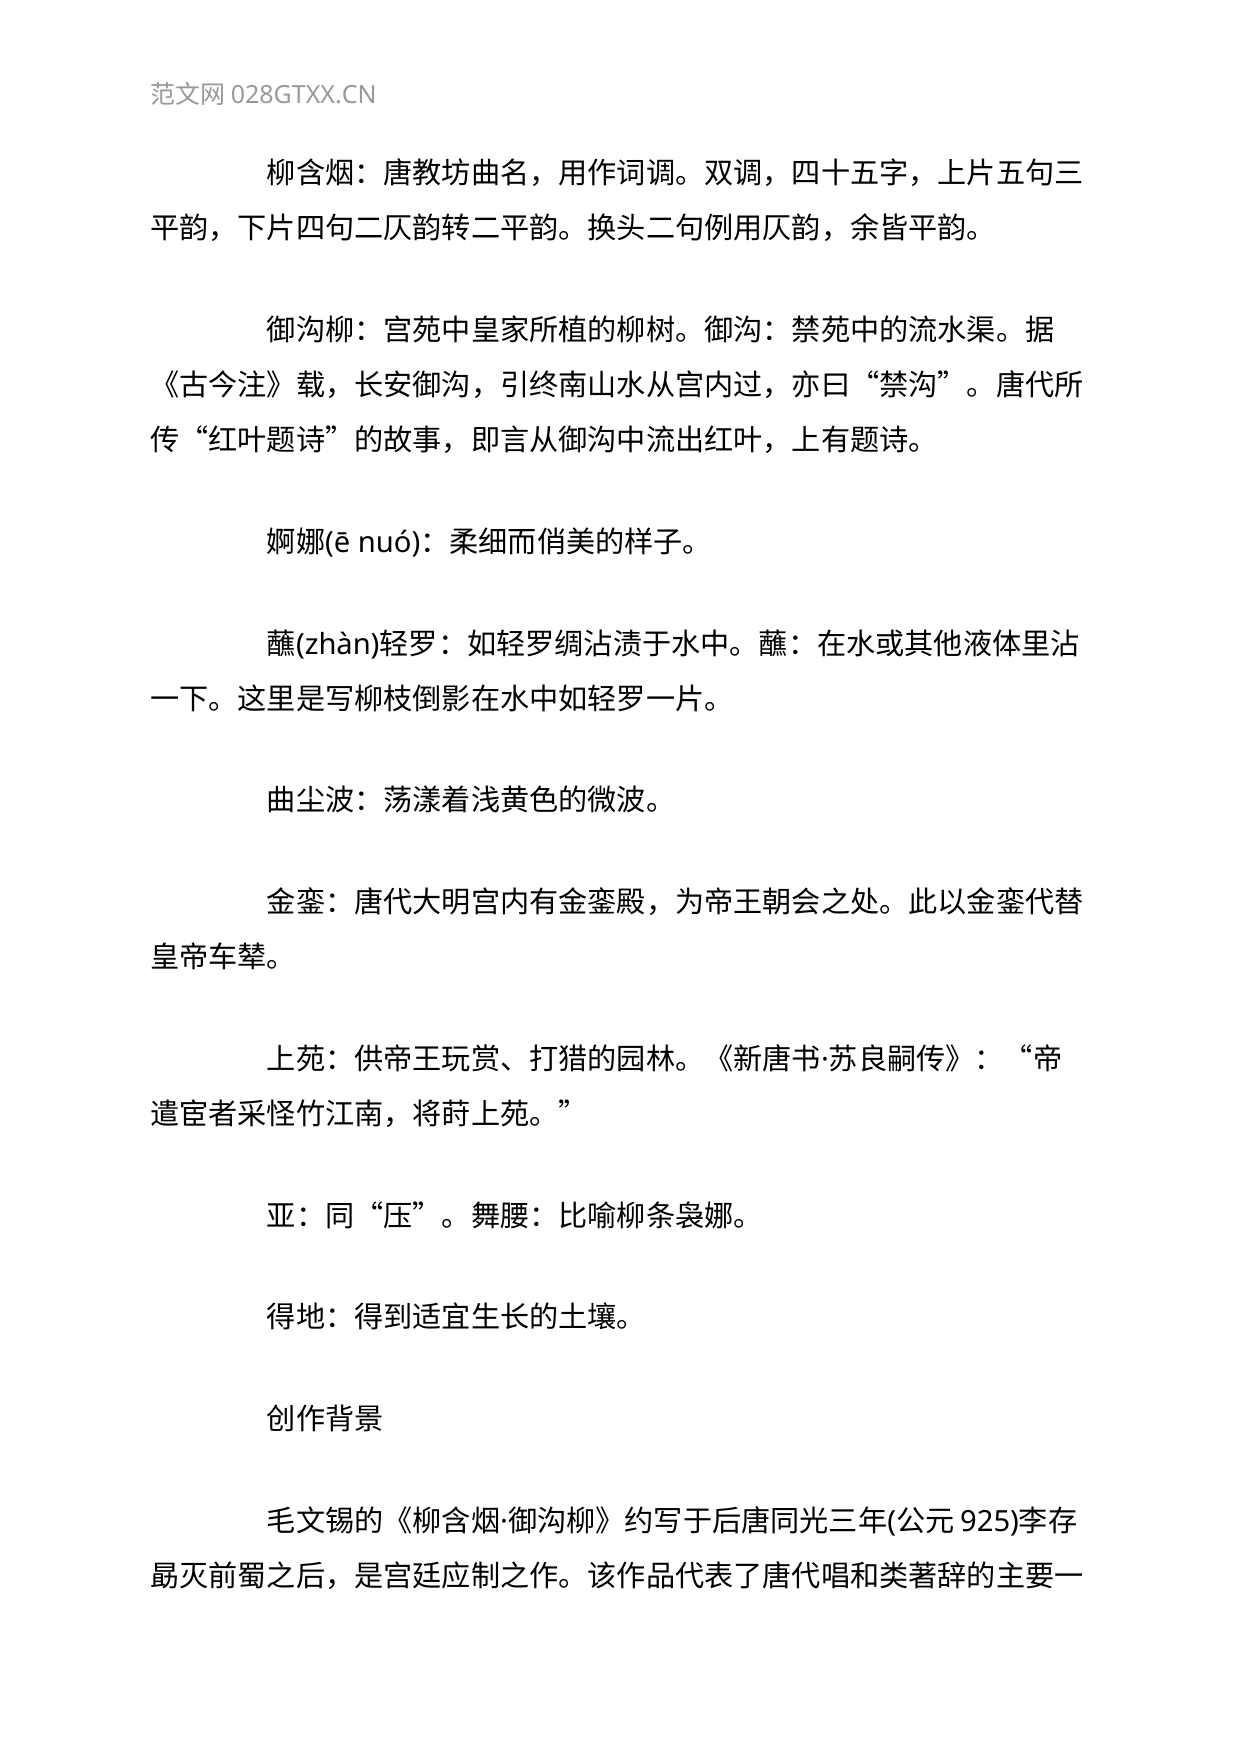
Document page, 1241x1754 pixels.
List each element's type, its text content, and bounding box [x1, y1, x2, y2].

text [150, 1497, 1090, 1595]
text 柳含烟：唐教坊曲名，用作词调。双调，四十五字，上片五句三平韵，下片四句二仄韵转二平韵。换头二句例用仄韵，余皆平韵。 [150, 150, 1090, 247]
text 得地：得到适宜生长的土壤。 [150, 1294, 1090, 1336]
text 御沟柳：宫苑中皇家所植的柳树。御沟：禁苑中的流水渠。据《古今注》载，长安御沟，引终南山水从宫内过，亦曰“禁沟”。唐代所传“红叶题诗”的故事，即言从御沟中流出红叶，上有题诗。 [150, 307, 1090, 459]
text 蘸(zhàn)轻罗：如轻罗绸沾渍于水中。蘸：在水或其他液体里沾一下。这里是写柳枝倒影在水中如轻罗一片。 [150, 620, 1090, 717]
text 创作背景 [150, 1396, 1090, 1438]
text 金銮：唐代大明宫内有金銮殿，为帝王朝会之处。此以金銮代替皇帝车辇。 [150, 879, 1090, 976]
text 上苑：供帝王玩赏、打猎的园林。《新唐书·苏良嗣传》：“帝遣宦者采怪竹江南，将莳上苑。” [150, 1035, 1090, 1133]
text 亚：同“压”。舞腰：比喻柳条袅娜。 [150, 1192, 1090, 1234]
text 曲尘波：荡漾着浅黄色的微波。 [150, 777, 1090, 819]
text 婀娜(ē nuó)：柔细而俏美的样子。 [150, 518, 1090, 561]
